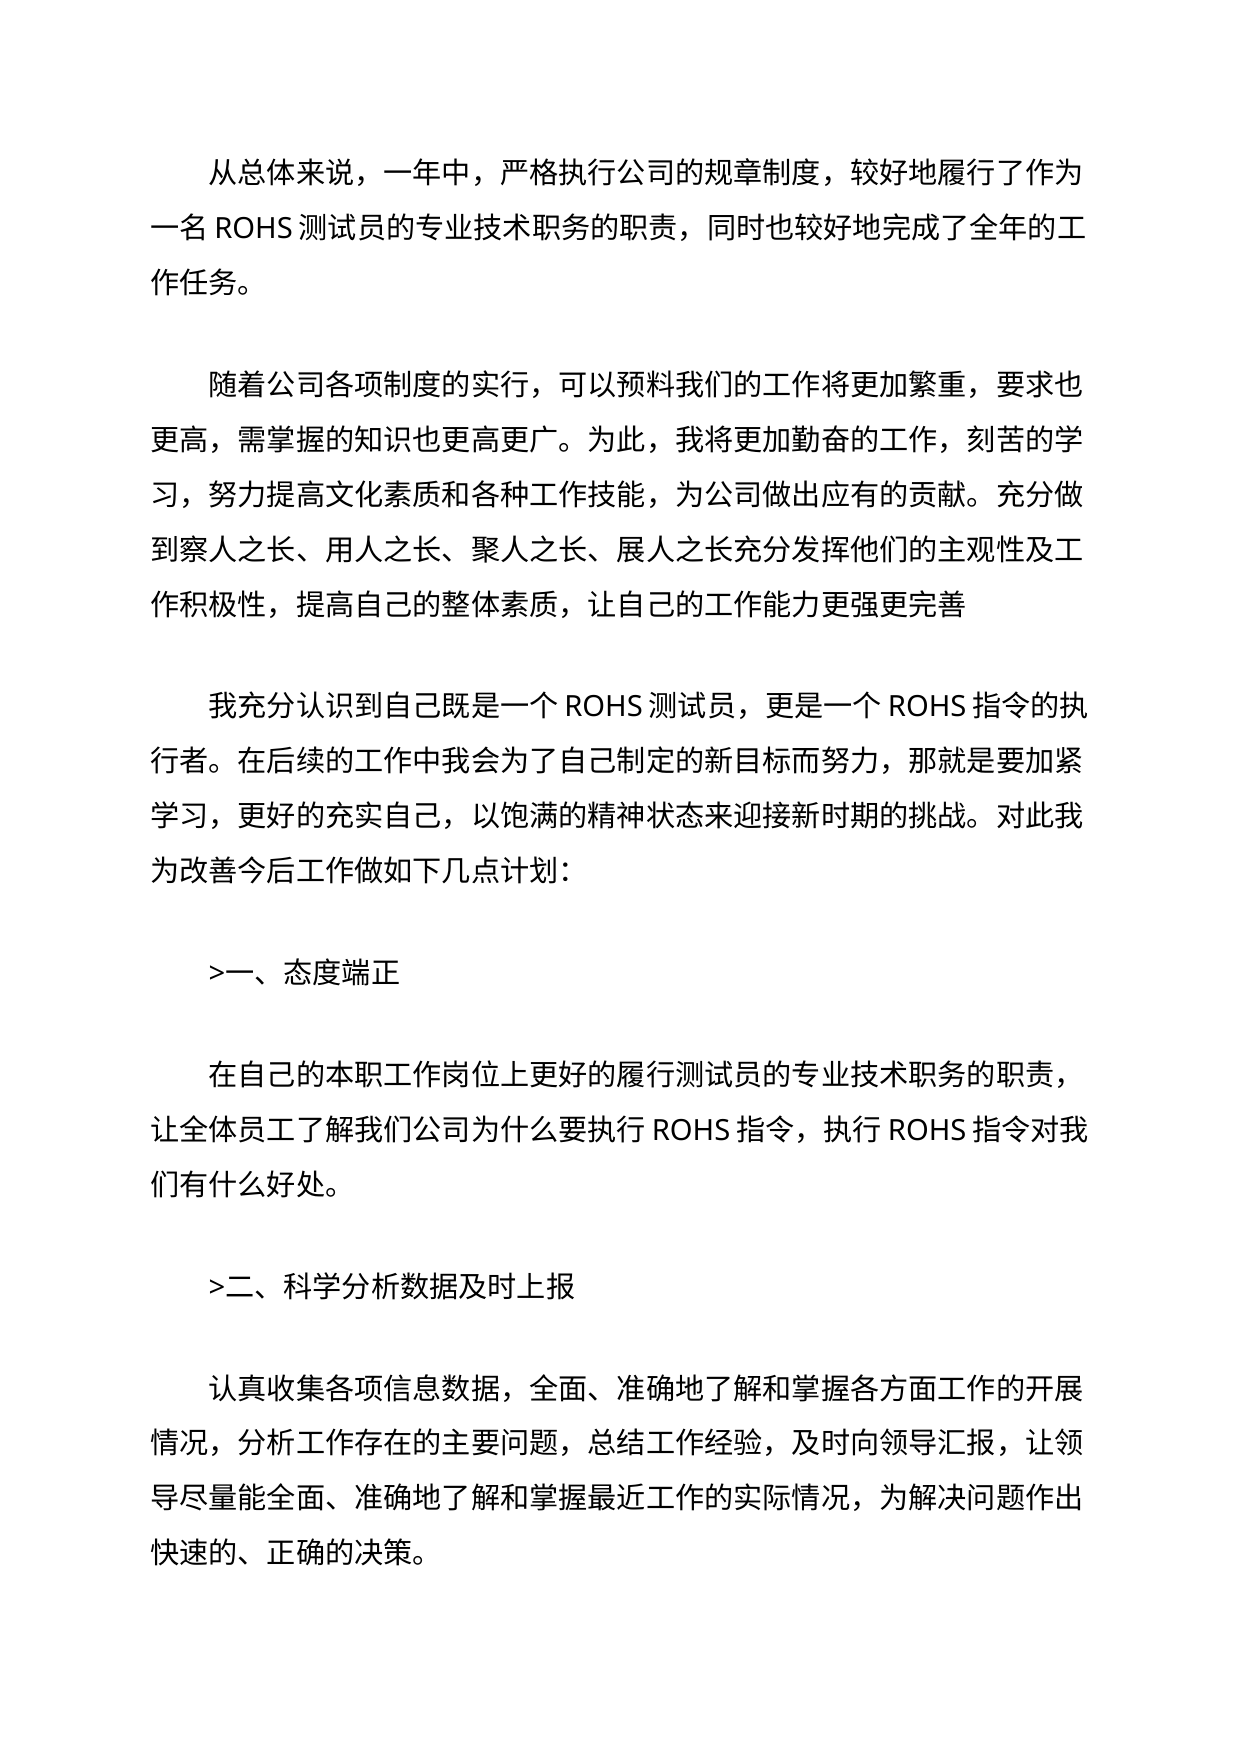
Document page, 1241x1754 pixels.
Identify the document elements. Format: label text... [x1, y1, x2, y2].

text 认真收集各项信息数据，全面、准确地了解和掌握各方面工作的开展情况，分析工作存在的主要问题，总结工作经验，及时向领导汇报，让领导尽量能全面、准确地了解和掌握最近工作的实际情况，为解决问题作出快速的、正确的决策。 [150, 1365, 1090, 1572]
text 从总体来说，一年中，严格执行公司的规章制度，较好地履行了作为一名ROHS测试员的专业技术职务的职责，同时也较好地完成了全年的工作任务。 [150, 150, 1090, 302]
text 随着公司各项制度的实行，可以预料我们的工作将更加繁重，要求也更高，需掌握的知识也更高更广。为此，我将更加勤奋的工作，刻苦的学习，努力提高文化素质和各种工作技能，为公司做出应有的贡献。充分做到察人之长、用人之长、聚人之长、展人之长充分发挥他们的主观性及工作积极性，提高自己的整体素质，让自己的工作能力更强更完善 [150, 362, 1090, 623]
text 在自己的本职工作岗位上更好的履行测试员的专业技术职务的职责，让全体员工了解我们公司为什么要执行ROHS指令，执行ROHS指令对我们有什么好处。 [150, 1052, 1090, 1204]
text 我充分认识到自己既是一个ROHS测试员，更是一个ROHS指令的执行者。在后续的工作中我会为了自己制定的新目标而努力，那就是要加紧学习，更好的充实自己，以饱满的精神状态来迎接新时期的挑战。对此我为改善今后工作做如下几点计划： [150, 683, 1090, 890]
text >一、态度端正 [150, 949, 1090, 992]
text >二、科学分析数据及时上报 [150, 1263, 1090, 1306]
